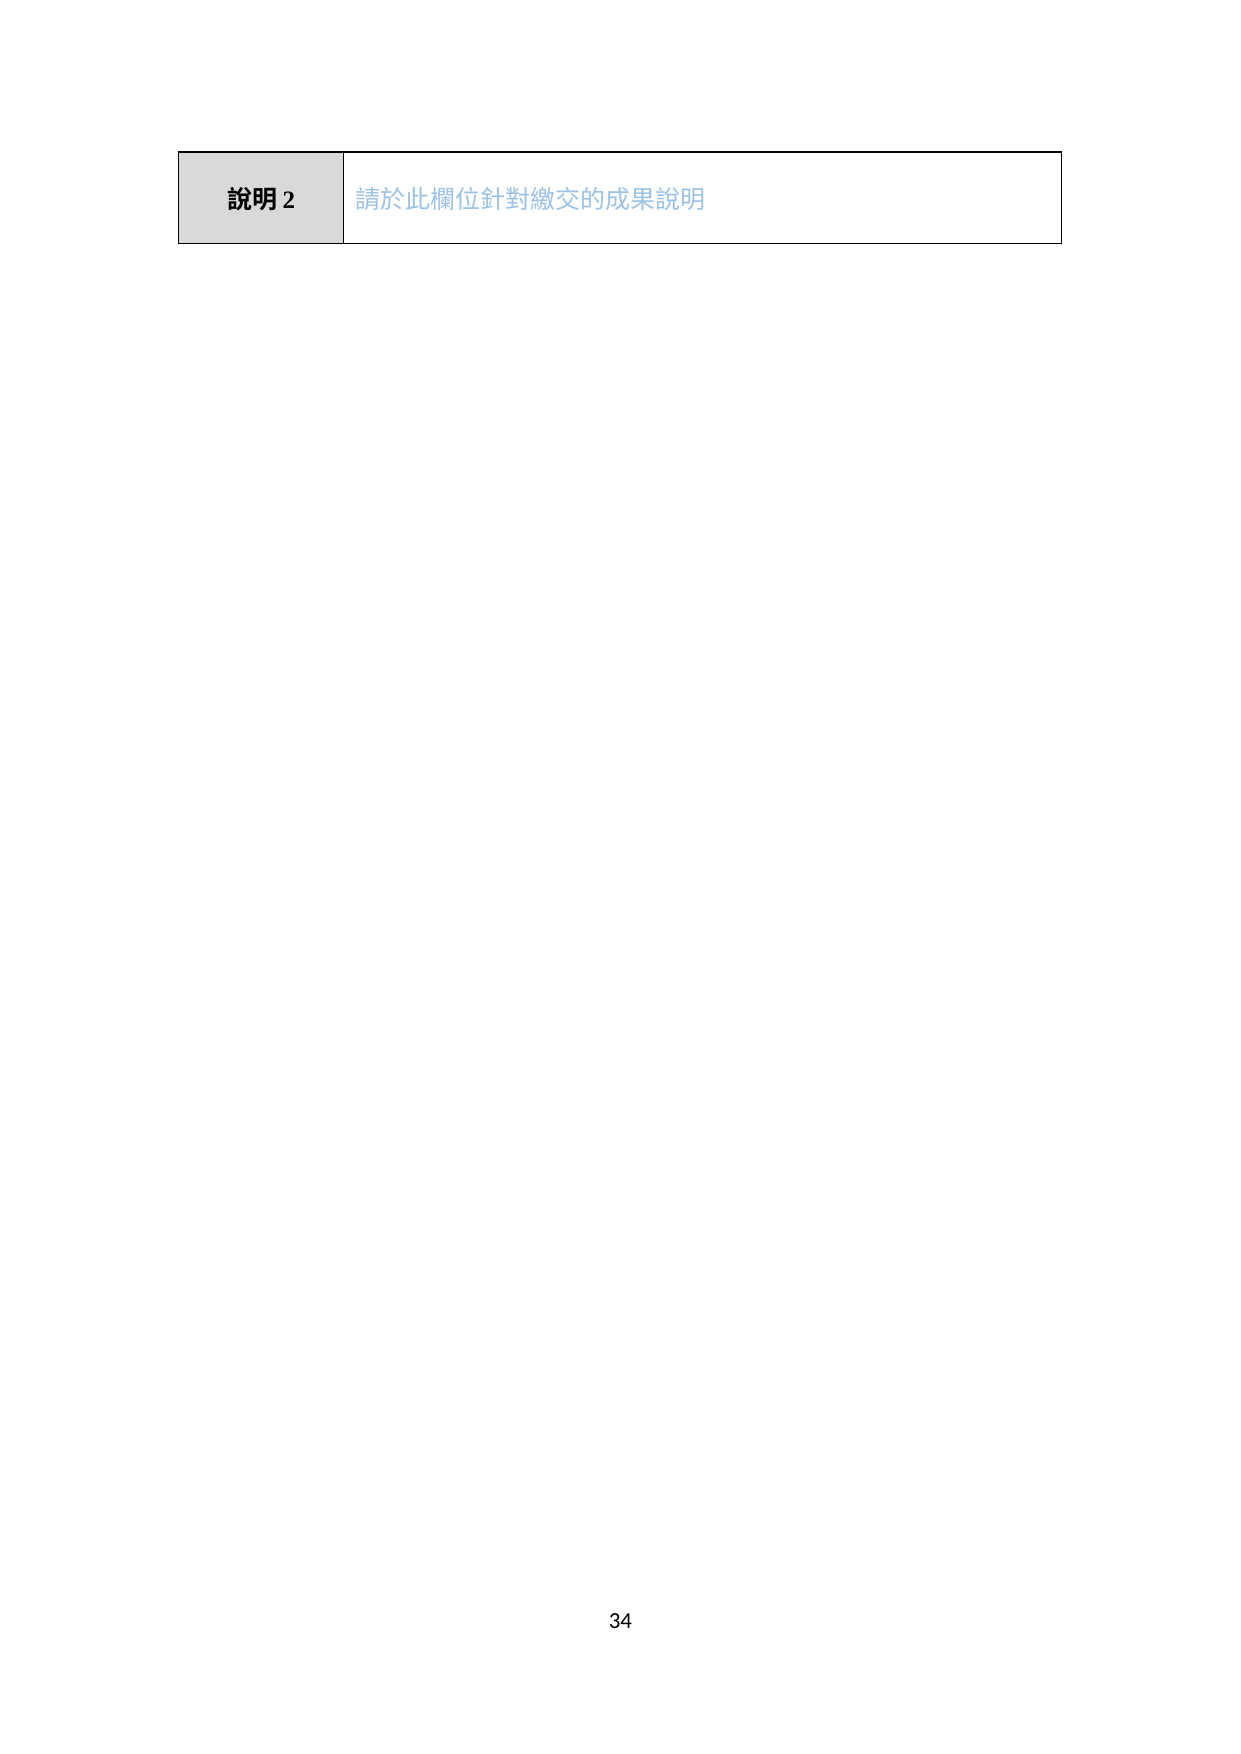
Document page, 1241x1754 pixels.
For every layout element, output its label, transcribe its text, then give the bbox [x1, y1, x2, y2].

table_cell 請於此欄位針對繳交的成果說明 [344, 153, 1061, 243]
table_cell 說明2 [179, 153, 343, 243]
